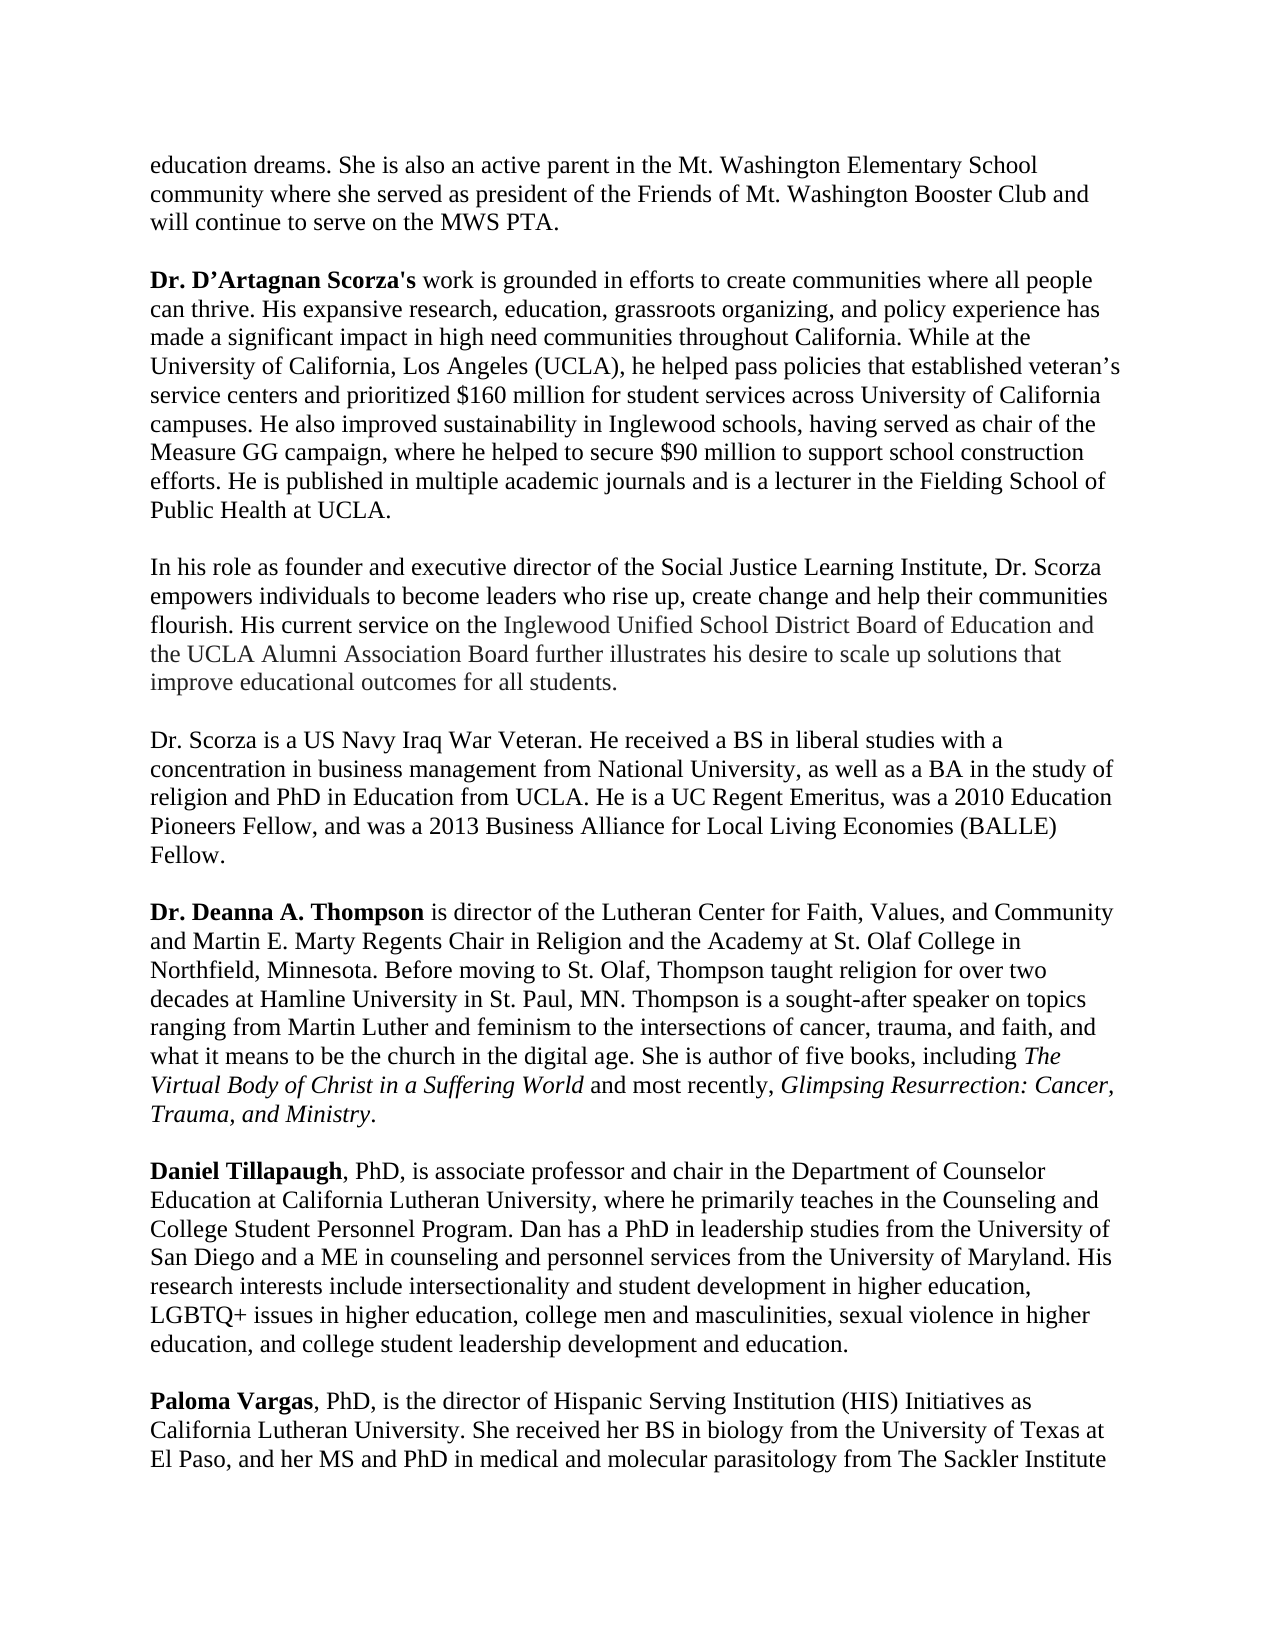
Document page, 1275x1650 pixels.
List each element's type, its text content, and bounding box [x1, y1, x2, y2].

text Daniel Tillapaugh, PhD, is associate professor and chair in the Department of Counselor Education at California Lutheran University, where he primarily teaches in the Counseling and College Student Personnel Program. Dan has a PhD in leadership studies from the University of San Diego and a ME in counseling and personnel services from the University of Maryland. His research interests include intersectionality and student development in higher education, LGBTQ+ issues in higher education, college men and masculinities, sexual violence in higher education, and college student leadership development and education. [150, 1156, 1125, 1357]
text Dr. Scorza is a US Navy Iraq War Veteran. He received a BS in liberal studies with a concentration in business management from National University, as well as a BA in the study of religion and PhD in Education from UCLA. He is a UC Regent Emeritus, was a 2010 Education Pioneers Fellow, and was a 2013 Business Alliance for Local Living Economies (BALLE) Fellow. [150, 725, 1125, 869]
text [150, 1386, 1125, 1472]
text Dr. D’Artagnan Scorza's work is grounded in efforts to create communities where all people can thrive. His expansive research, education, grassroots organizing, and policy experience has made a significant impact in high need communities throughout California. While at the University of California, Los Angeles (UCLA), he helped pass policies that established veteran’s service centers and prioritized $160 million for student services across University of California campuses. He also improved sustainability in Inglewood schools, having served as chair of the Measure GG campaign, where he helped to secure $90 million to support school construction efforts. He is published in multiple academic journals and is a lecturer in the Fielding School of Public Health at UCLA. [150, 265, 1125, 524]
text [150, 150, 1125, 236]
text Dr. Deanna A. Thompson is director of the Lutheran Center for Faith, Values, and Community and Martin E. Marty Regents Chair in Religion and the Academy at St. Olaf College in Northfield, Minnesota. Before moving to St. Olaf, Thompson taught religion for over two decades at Hamline University in St. Paul, MN. Thompson is a sought-after speaker on topics ranging from Martin Luther and feminism to the intersections of cancer, trauma, and faith, and what it means to be the church in the digital age. She is author of five books, including The Virtual Body of Christ in a Suffering World and most recently, Glimpsing Resurrection: Cancer, Trauma, and Ministry. [150, 897, 1125, 1127]
text In his role as founder and executive director of the Social Justice Learning Institute, Dr. Scorza empowers individuals to become leaders who rise up, create change and help their communities flourish. His current service on the Inglewood Unified School District Board of Education and the UCLA Alumni Association Board further illustrates his desire to scale up solutions that improve educational outcomes for all students. [150, 552, 1125, 696]
